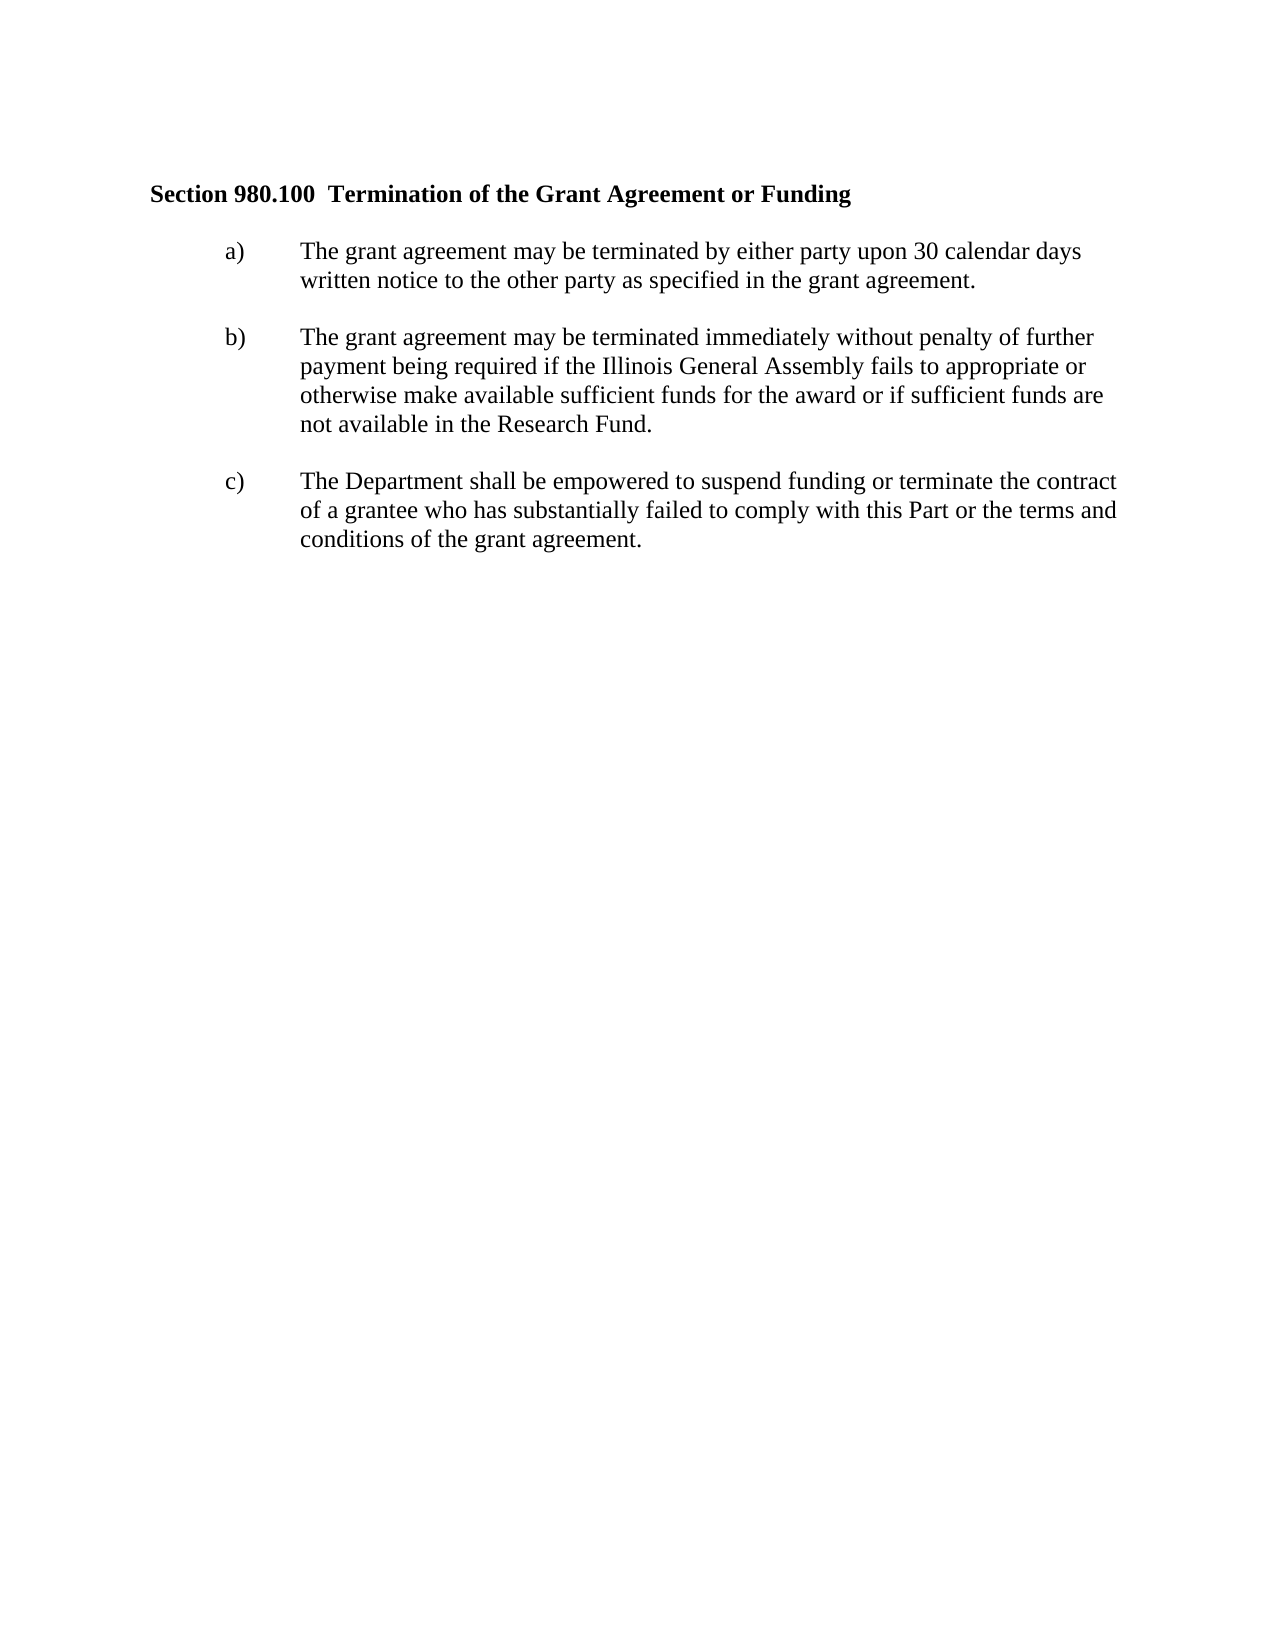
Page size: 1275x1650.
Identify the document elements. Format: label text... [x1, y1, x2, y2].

text Section 980.100 Termination of the Grant Agreement or Funding [150, 179, 1125, 207]
text a) The grant agreement may be terminated by either party upon 30 calendar days written notice to the other party as specified in the grant agreement. [225, 236, 1125, 294]
text c) The Department shall be empowered to suspend funding or terminate the contract of a grantee who has substantially failed to comply with this Part or the terms and conditions of the grant agreement. [225, 466, 1125, 552]
text b) The grant agreement may be terminated immediately without penalty of further payment being required if the Illinois General Assembly fails to appropriate or otherwise make available sufficient funds for the award or if sufficient funds are not available in the Research Fund. [225, 322, 1125, 437]
